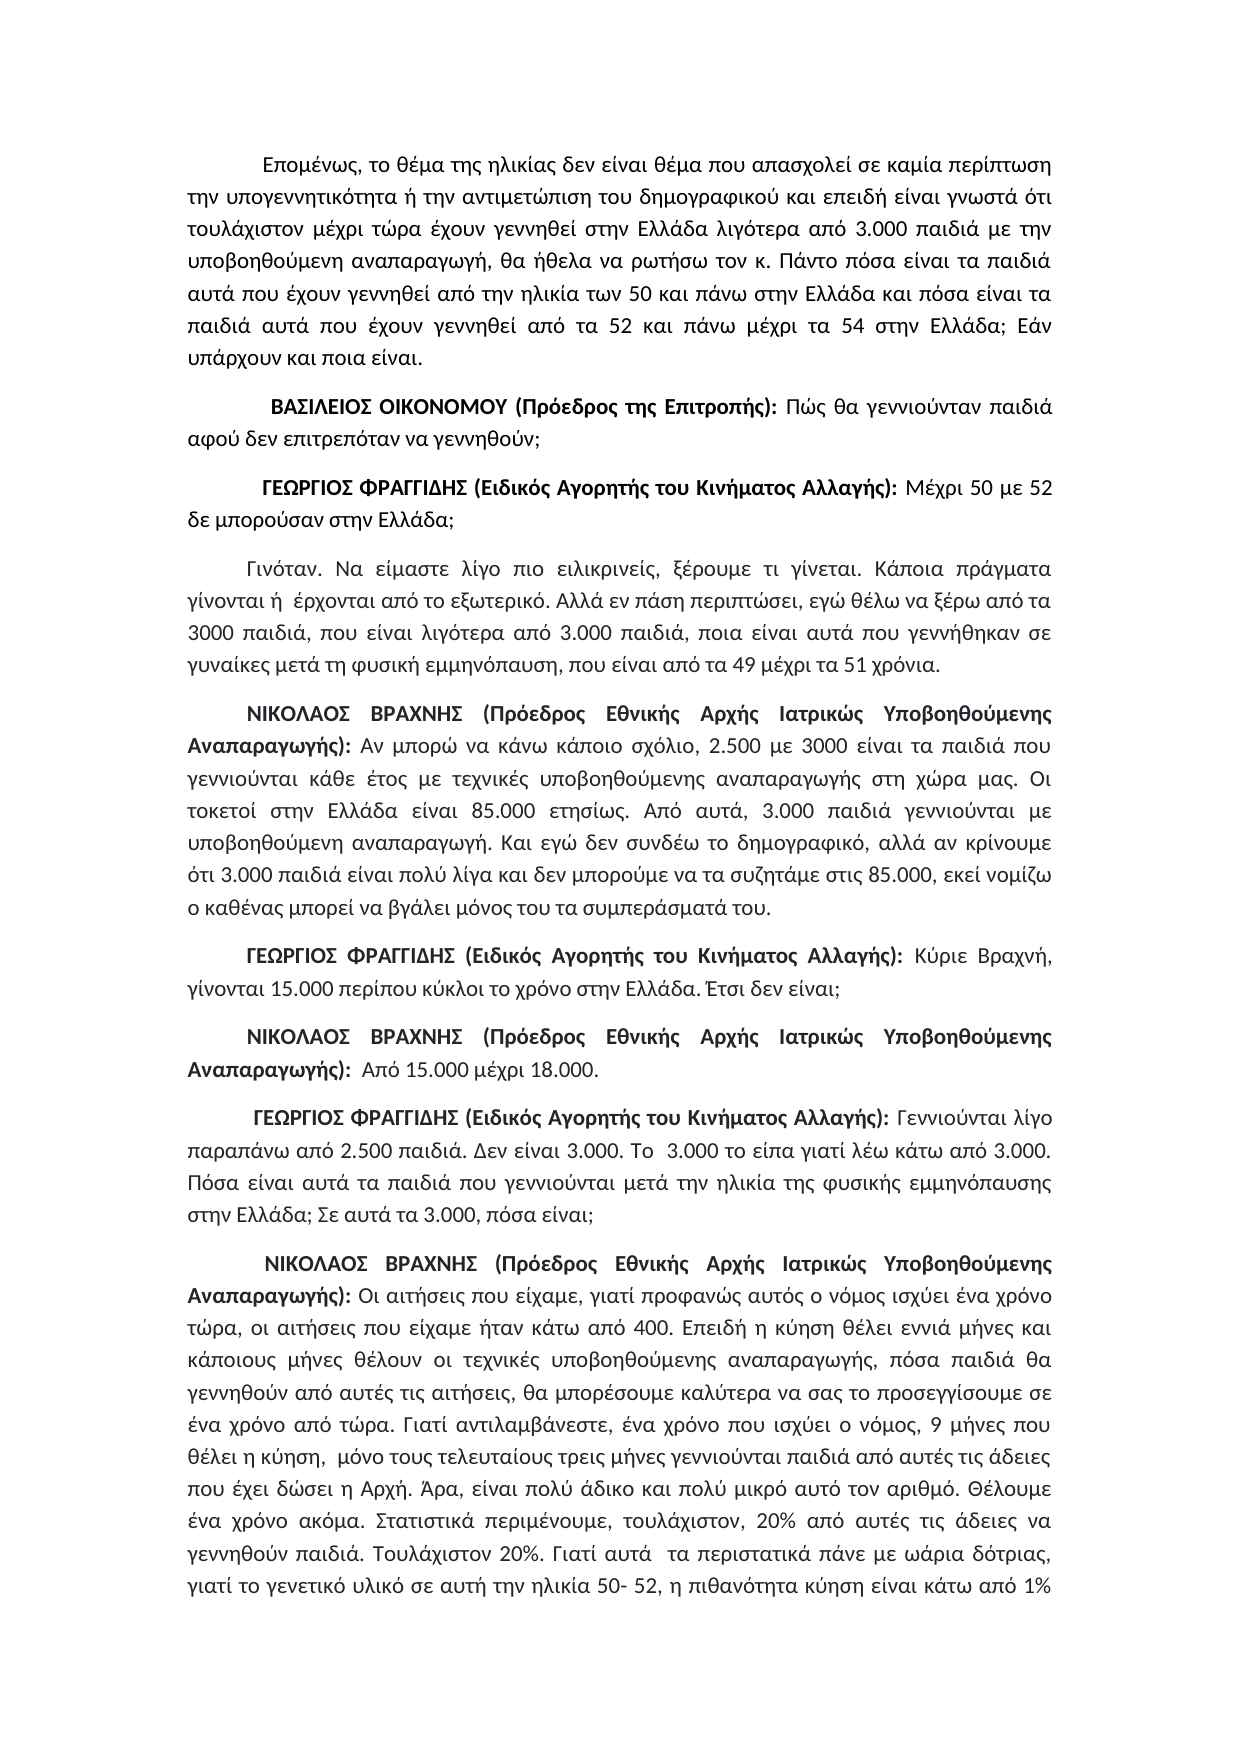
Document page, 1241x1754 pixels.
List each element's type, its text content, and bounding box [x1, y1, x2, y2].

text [187, 1249, 1053, 1599]
text ΝΙΚΟΛΑΟΣ ΒΡΑΧΝΗΣ (Πρόεδρος Εθνικής Αρχής Ιατρικώς Υποβοηθούμενης Αναπαραγωγής): Από 15.000 μέχρι 18.000. [187, 1022, 1053, 1083]
text ΓΕΩΡΓΙΟΣ ΦΡΑΓΓΙΔΗΣ (Ειδικός Αγορητής του Κινήματος Αλλαγής): Μέχρι 50 με 52 δε μπορούσαν στην Ελλάδα; [187, 473, 1053, 533]
text ΓΕΩΡΓΙΟΣ ΦΡΑΓΓΙΔΗΣ (Ειδικός Αγορητής του Κινήματος Αλλαγής): Γεννιούνται λίγο παραπάνω από 2.500 παιδιά. Δεν είναι 3.000. Το 3.000 το είπα γιατί λέω κάτω από 3.000. Πόσα είναι αυτά τα παιδιά που γεννιούνται μετά την ηλικία της φυσικής εμμηνόπαυσης στην Ελλάδα; Σε αυτά τα 3.000, πόσα είναι; [187, 1103, 1053, 1228]
text ΓΕΩΡΓΙΟΣ ΦΡΑΓΓΙΔΗΣ (Ειδικός Αγορητής του Κινήματος Αλλαγής): Κύριε Βραχνή, γίνονται 15.000 περίπου κύκλοι το χρόνο στην Ελλάδα. Έτσι δεν είναι; [187, 941, 1053, 1002]
text ΝΙΚΟΛΑΟΣ ΒΡΑΧΝΗΣ (Πρόεδρος Εθνικής Αρχής Ιατρικώς Υποβοηθούμενης Αναπαραγωγής): Αν μπορώ να κάνω κάποιο σχόλιο, 2.500 με 3000 είναι τα παιδιά που γεννιούνται κάθε έτος με τεχνικές υποβοηθούμενης αναπαραγωγής στη χώρα μας. Οι τοκετοί στην Ελλάδα είναι 85.000 ετησίως. Από αυτά, 3.000 παιδιά γεννιούνται με υποβοηθούμενη αναπαραγωγή. Και εγώ δεν συνδέω το δημογραφικό, αλλά αν κρίνουμε ότι 3.000 παιδιά είναι πολύ λίγα και δεν μπορούμε να τα συζητάμε στις 85.000, εκεί νομίζω ο καθένας μπορεί να βγάλει μόνος του τα συμπεράσματά του. [187, 699, 1053, 921]
text ΒΑΣΙΛΕΙΟΣ ΟΙΚΟΝΟΜΟΥ (Πρόεδρος της Επιτροπής): Πώς θα γεννιούνταν παιδιά αφού δεν επιτρεπόταν να γεννηθούν; [187, 392, 1053, 452]
text Γινόταν. Να είμαστε λίγο πιο ειλικρινείς, ξέρουμε τι γίνεται. Κάποια πράγματα γίνονται ή έρχονται από το εξωτερικό. Αλλά εν πάση περιπτώσει, εγώ θέλω να ξέρω από τα 3000 παιδιά, που είναι λιγότερα από 3.000 παιδιά, ποια είναι αυτά που γεννήθηκαν σε γυναίκες μετά τη φυσική εμμηνόπαυση, που είναι από τα 49 μέχρι τα 51 χρόνια. [187, 554, 1053, 679]
text Επομένως, το θέμα της ηλικίας δεν είναι θέμα που απασχολεί σε καμία περίπτωση την υπογεννητικότητα ή την αντιμετώπιση του δημογραφικού και επειδή είναι γνωστά ότι τουλάχιστον μέχρι τώρα έχουν γεννηθεί στην Ελλάδα λιγότερα από 3.000 παιδιά με την υποβοηθούμενη αναπαραγωγή, θα ήθελα να ρωτήσω τον κ. Πάντο πόσα είναι τα παιδιά αυτά που έχουν γεννηθεί από την ηλικία των 50 και πάνω στην Ελλάδα και πόσα είναι τα παιδιά αυτά που έχουν γεννηθεί από τα 52 και πάνω μέχρι τα 54 στην Ελλάδα; Εάν υπάρχουν και ποια είναι. [187, 150, 1053, 371]
